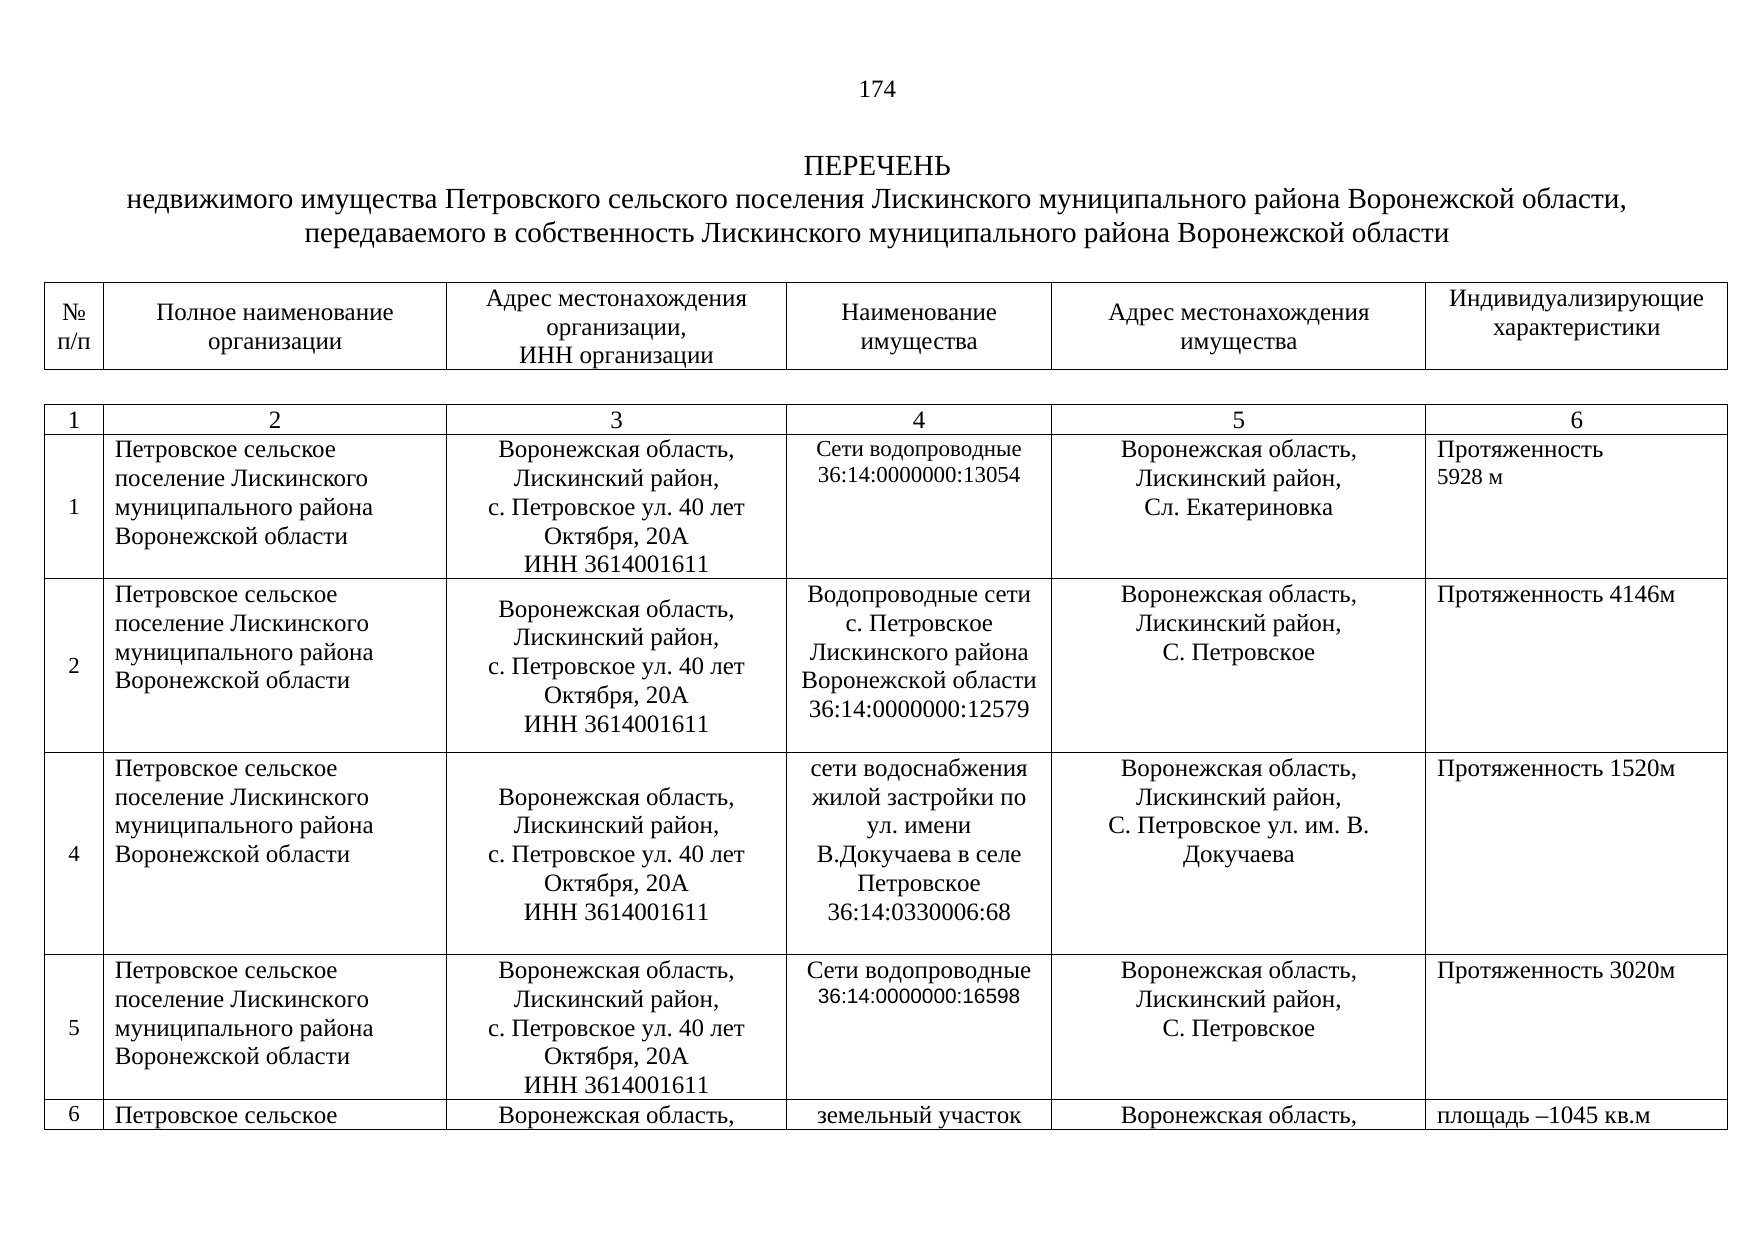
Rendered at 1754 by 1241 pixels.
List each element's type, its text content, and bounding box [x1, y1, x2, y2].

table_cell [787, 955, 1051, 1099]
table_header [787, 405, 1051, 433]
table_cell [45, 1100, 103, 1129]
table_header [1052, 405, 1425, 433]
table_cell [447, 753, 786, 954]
text ПЕРЕЧЕНЬ [118, 148, 1636, 181]
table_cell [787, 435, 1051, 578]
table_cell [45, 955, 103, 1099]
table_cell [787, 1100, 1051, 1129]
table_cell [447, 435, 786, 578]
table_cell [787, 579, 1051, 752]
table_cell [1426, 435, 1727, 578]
text передаваемого в собственность Лискинского муниципального района Воронежской области [118, 215, 1636, 248]
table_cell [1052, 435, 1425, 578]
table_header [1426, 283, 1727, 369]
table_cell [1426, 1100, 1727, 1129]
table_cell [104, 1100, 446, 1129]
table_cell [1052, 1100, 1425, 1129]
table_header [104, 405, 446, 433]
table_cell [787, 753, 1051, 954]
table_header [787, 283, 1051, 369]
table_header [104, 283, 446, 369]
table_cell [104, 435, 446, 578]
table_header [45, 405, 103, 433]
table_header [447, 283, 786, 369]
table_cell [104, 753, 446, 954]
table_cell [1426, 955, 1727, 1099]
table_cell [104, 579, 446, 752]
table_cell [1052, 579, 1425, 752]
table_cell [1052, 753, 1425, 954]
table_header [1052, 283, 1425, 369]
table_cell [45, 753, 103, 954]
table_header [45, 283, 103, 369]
text недвижимого имущества Петровского сельского поселения Лискинского муниципального района Воронежской области, [118, 181, 1636, 215]
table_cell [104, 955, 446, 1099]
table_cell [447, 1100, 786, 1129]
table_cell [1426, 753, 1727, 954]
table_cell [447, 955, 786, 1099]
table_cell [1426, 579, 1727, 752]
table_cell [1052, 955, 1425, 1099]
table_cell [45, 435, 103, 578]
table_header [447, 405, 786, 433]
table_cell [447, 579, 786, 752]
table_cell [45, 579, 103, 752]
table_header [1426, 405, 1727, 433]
